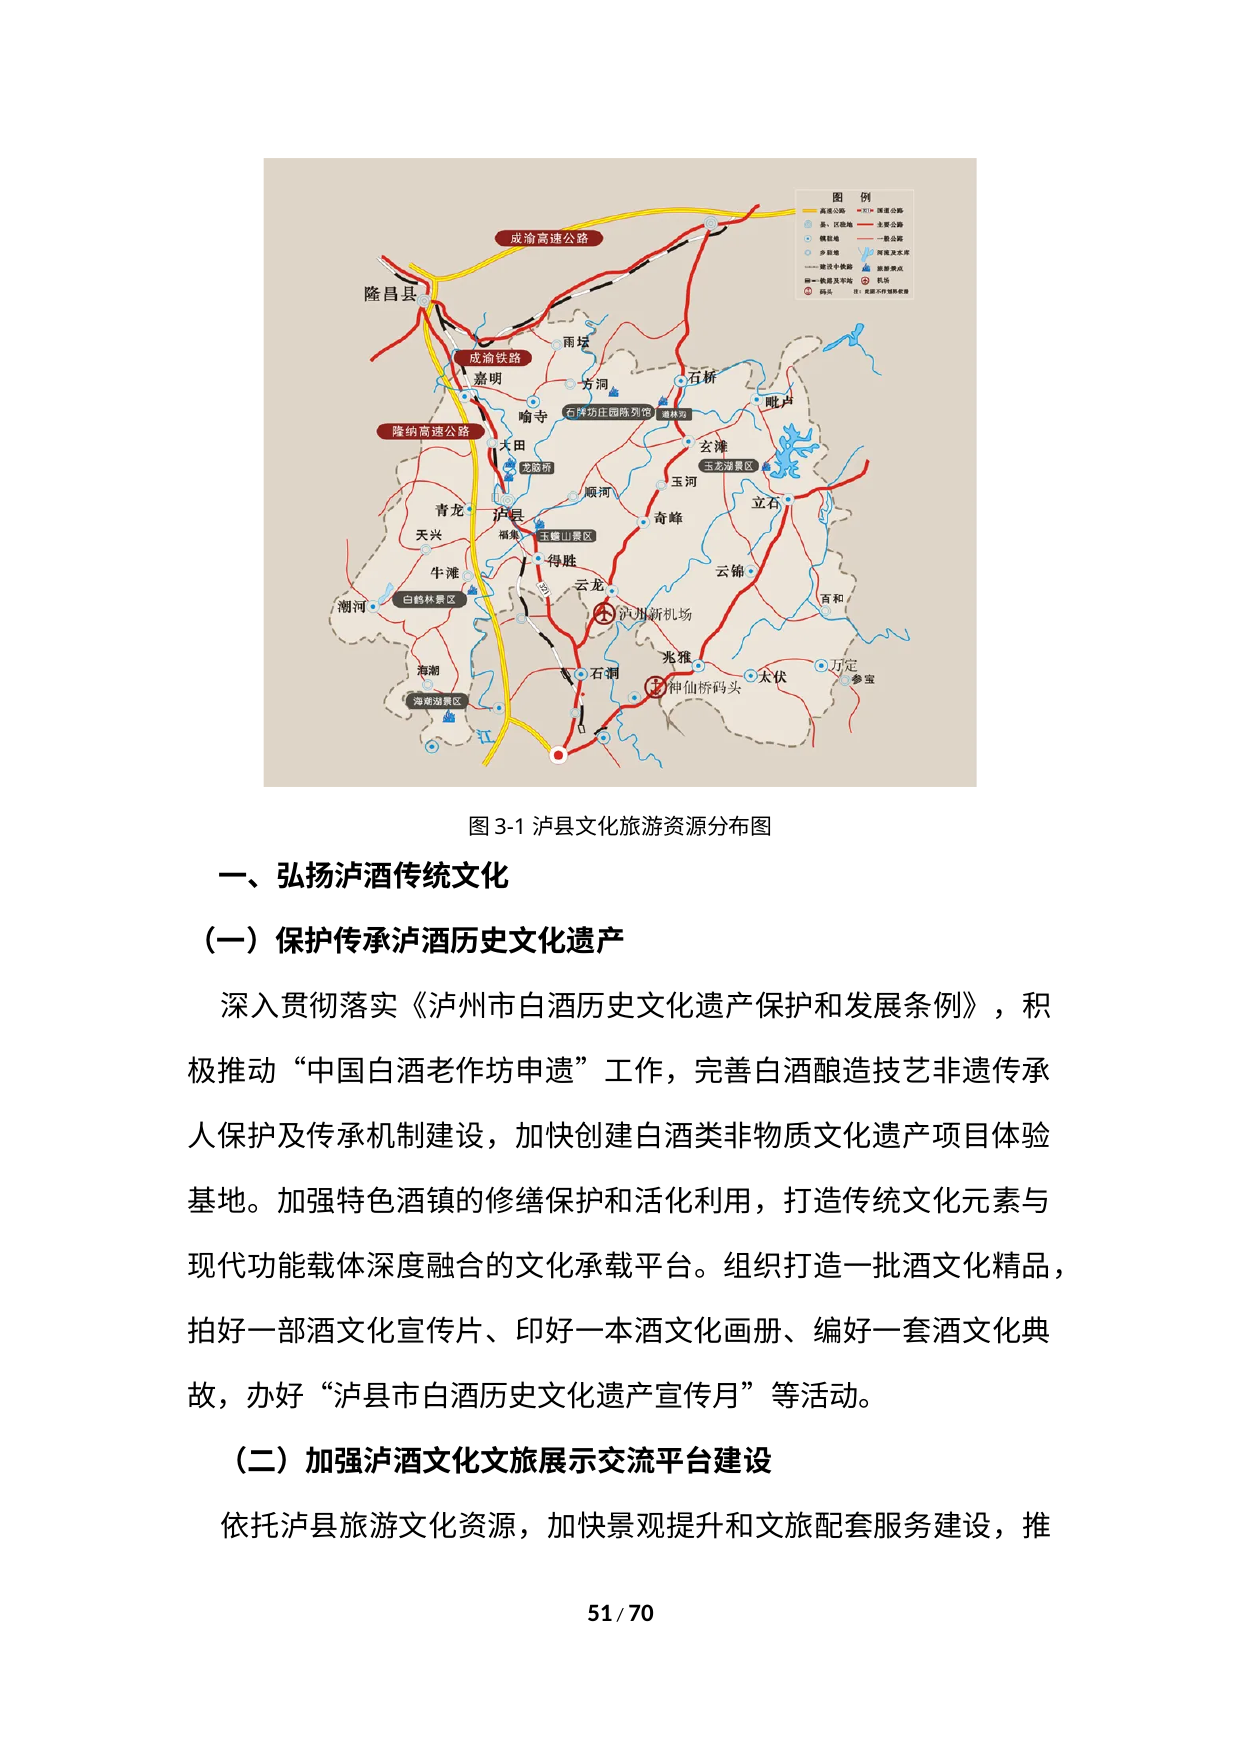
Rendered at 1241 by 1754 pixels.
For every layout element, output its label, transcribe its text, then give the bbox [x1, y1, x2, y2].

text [187, 1491, 1053, 1556]
text 图3-1 泸县文化旅游资源分布图 [187, 808, 1053, 841]
text 深入贯彻落实《泸州市白酒历史文化遗产保护和发展条例》，积极推动“中国白酒老作坊申遗”工作，完善白酒酿造技艺非遗传承人保护及传承机制建设，加快创建白酒类非物质文化遗产项目体验基地。加强特色酒镇的修缮保护和活化利用，打造传统文化元素与现代功能载体深度融合的文化承载平台。组织打造一批酒文化精品，拍好一部酒文化宣传片、印好一本酒文化画册、编好一套酒文化典故，办好“泸县市白酒历史文化遗产宣传月”等活动。 [187, 971, 1053, 1426]
text （一）保护传承泸酒历史文化遗产 [187, 906, 1053, 971]
text 一、弘扬泸酒传统文化 [187, 841, 1053, 906]
text （二）加强泸酒文化文旅展示交流平台建设 [187, 1426, 1053, 1491]
picture [263, 158, 977, 787]
